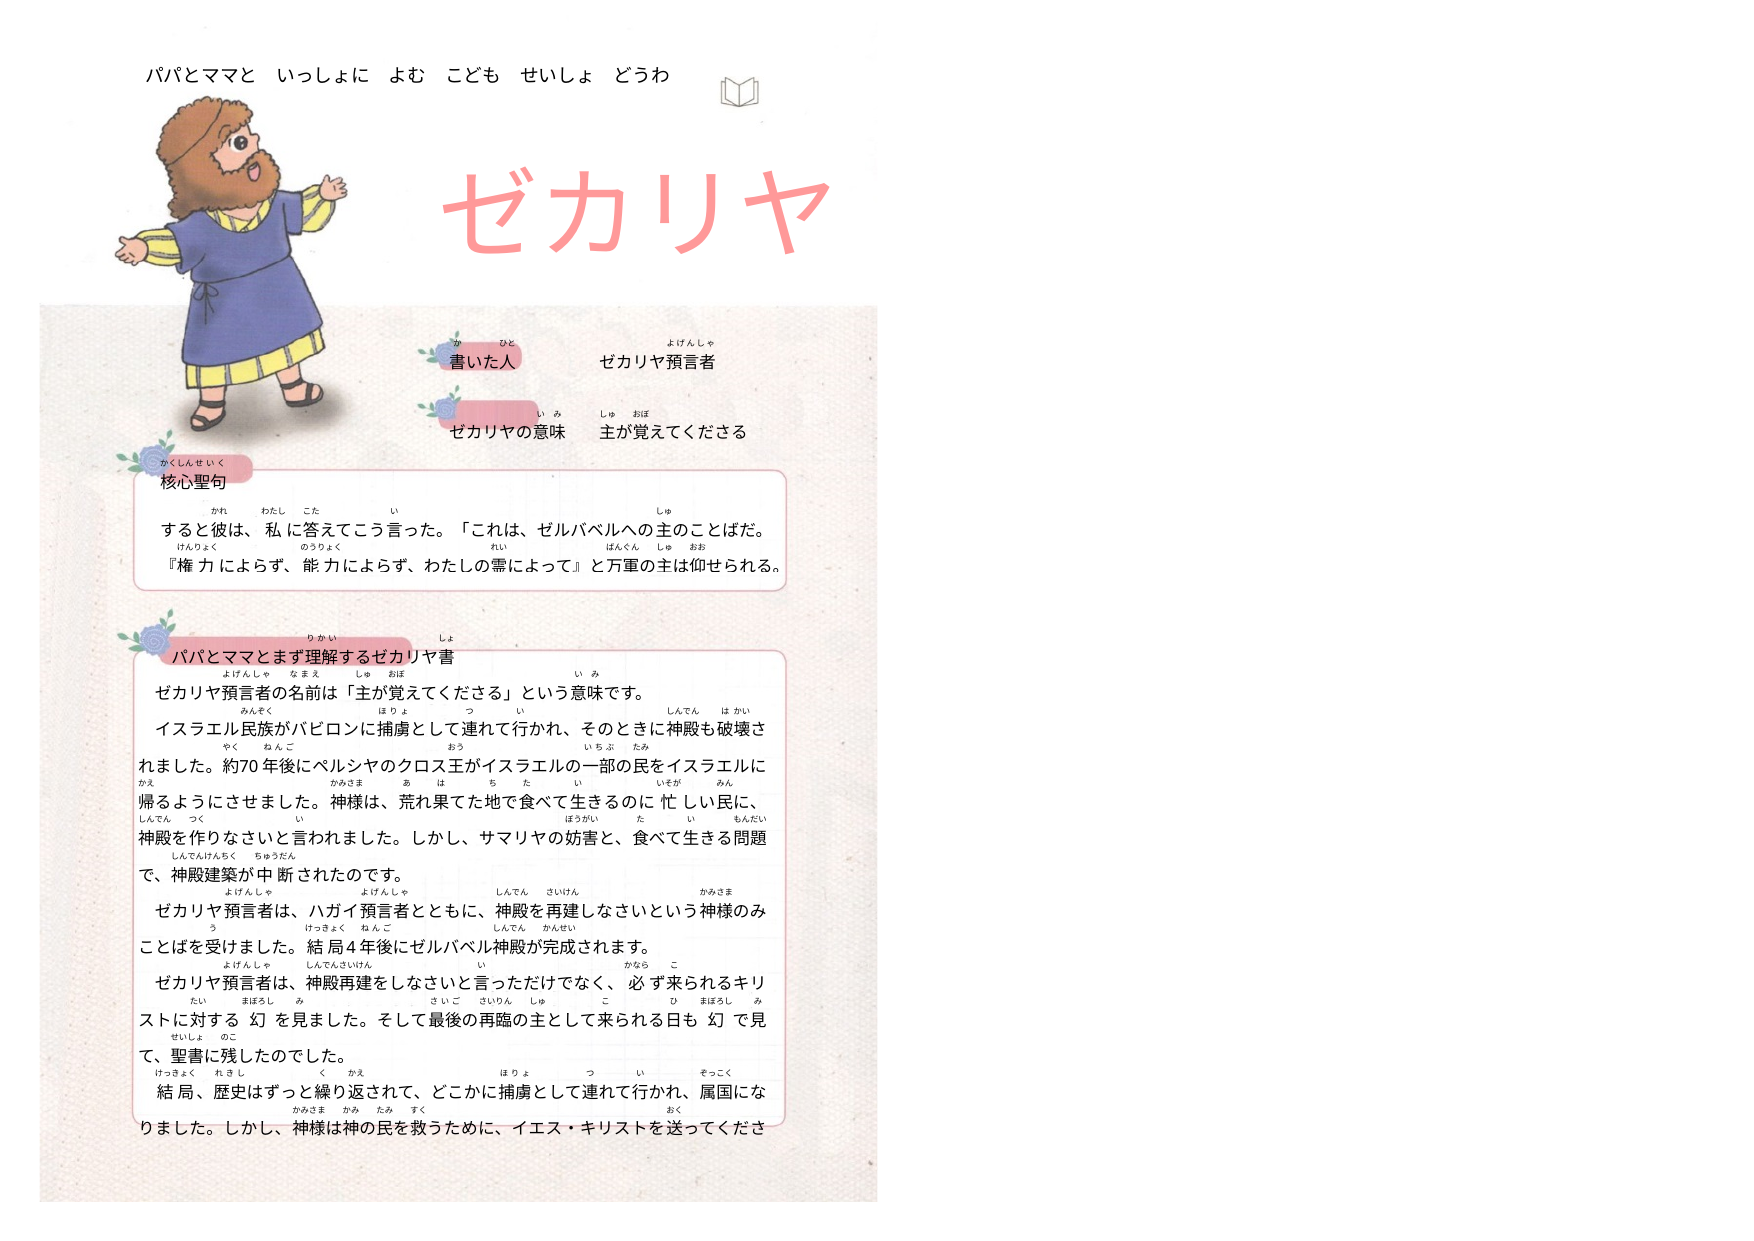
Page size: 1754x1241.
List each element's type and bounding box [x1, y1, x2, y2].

picture [39, 15, 878, 1202]
